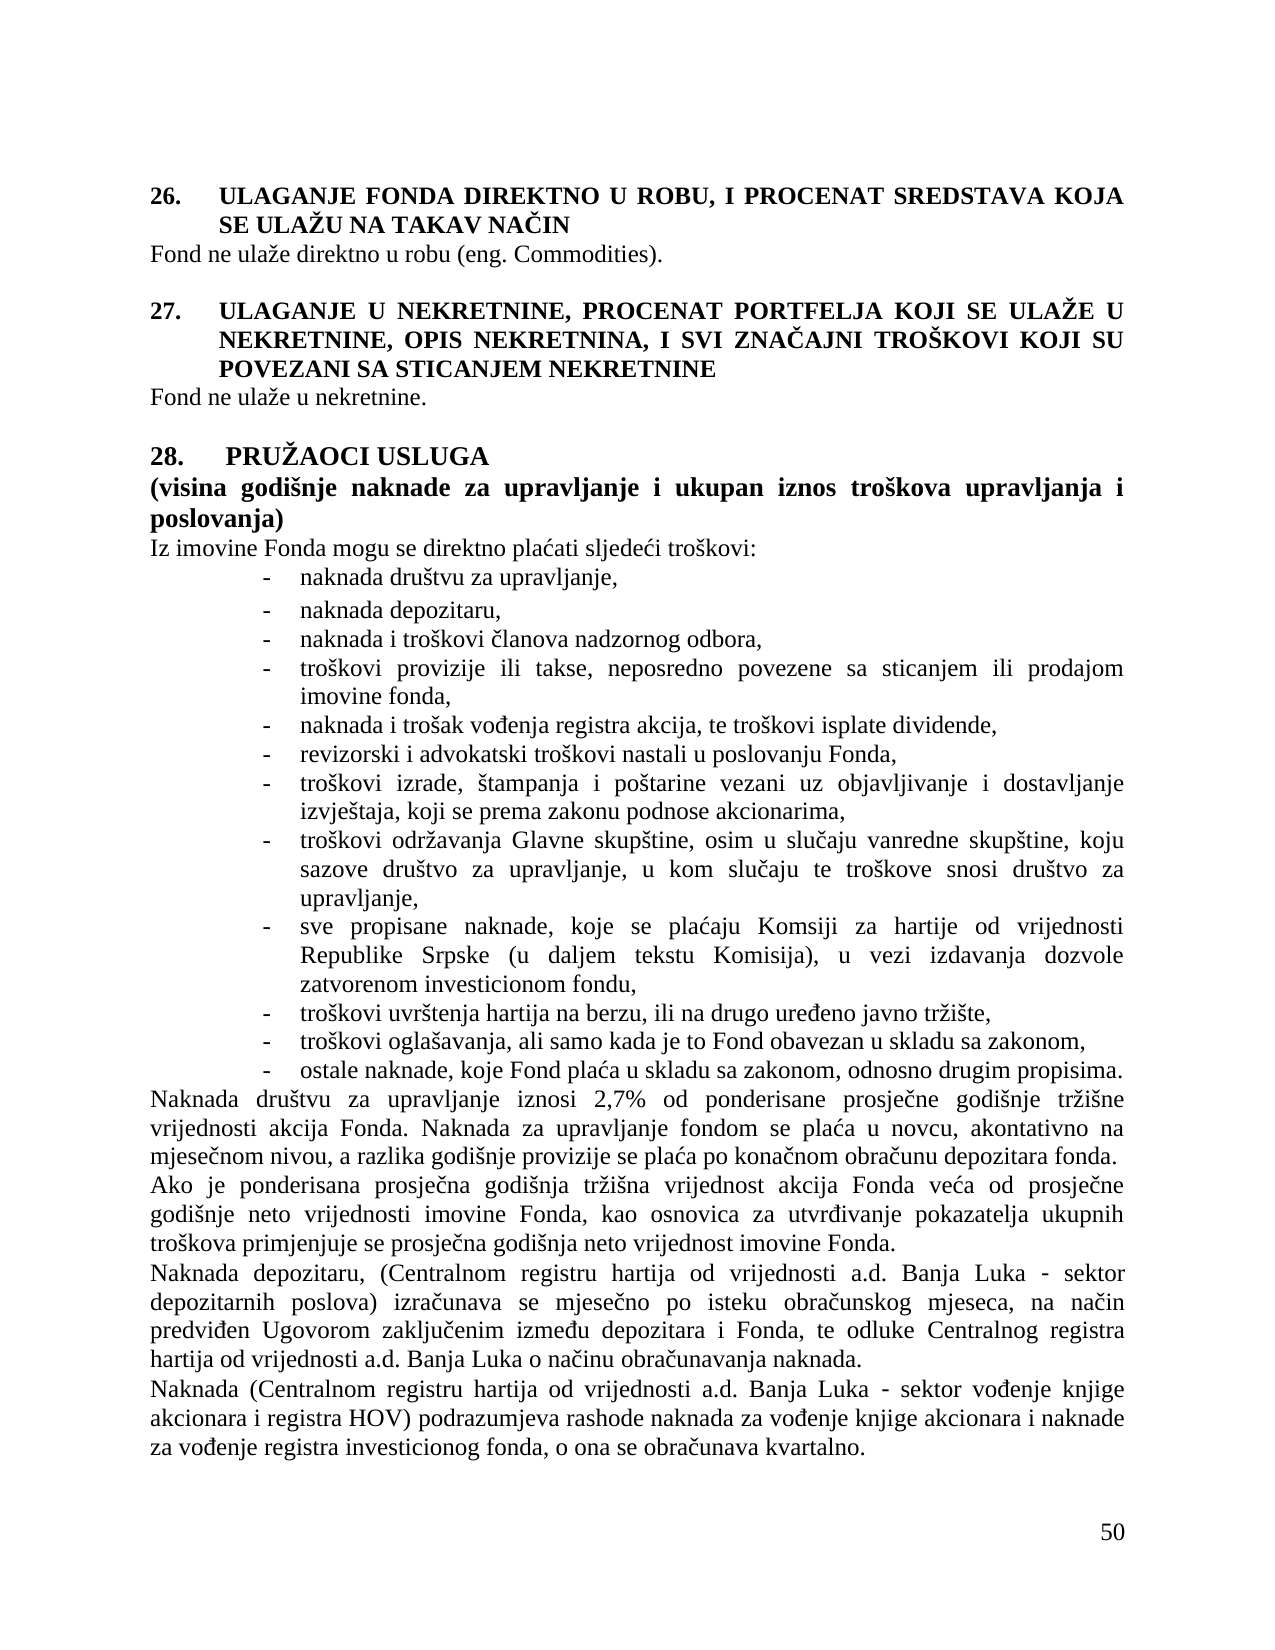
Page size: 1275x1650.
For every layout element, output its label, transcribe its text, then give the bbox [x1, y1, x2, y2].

list troškovi uvrštenja hartija na berzu, ili na drugo uređeno javno tržište, [262, 998, 1125, 1026]
text Ako je ponderisana prosječna godišnja tržišna vrijednost akcija Fonda veća od prosječne godišnje neto vrijednosti imovine Fonda, kao osnovica za utvrđivanje pokazatelja ukupnih troškova primjenjuje se prosječna godišnja neto vrijednost imovine Fonda. [150, 1170, 1125, 1256]
subtitle PRUŽAOCI USLUGA [150, 440, 1125, 471]
text Naknada (Centralnom registru hartija od vrijednosti a.d. Banja Luka ‐ sektor vođenje knjige akcionara i registra HOV) podrazumjeva rashode naknada za vođenje knjige akcionara i naknade za vođenje registra investicionog fonda, o ona se obračunava kvartalno. [150, 1373, 1125, 1461]
list ULAGANJE U NEKRETNINE, PROCENAT PORTFELJA KOJI SE ULAŽE U NEKRETNINE, OPIS NEKRETNINA, I SVI ZNAČAJNI TROŠKOVI KOJI SU POVEZANI SA STICANJEM NEKRETNINE [150, 296, 1125, 382]
list ULAGANJE FONDA DIREKTNO U ROBU, I PROCENAT SREDSTAVA KOJA SE ULAŽU NA TAKAV NAČIN [150, 181, 1125, 239]
list troškovi oglašavanja, ali samo kada je to Fond obavezan u skladu sa zakonom, [262, 1026, 1125, 1055]
text Fond ne ulaže u nekretnine. [150, 382, 1125, 411]
subtitle (visina godišnje naknade za upravljanje i ukupan iznos troškova upravljanja i poslovanja) [150, 471, 1125, 533]
text Fond ne ulaže direktno u robu (eng. Commodities). [150, 239, 1125, 267]
list revizorski i advokatski troškovi nastali u poslovanju Fonda, [262, 739, 1125, 768]
list sve propisane naknade, koje se plaćaju Komsiji za hartije od vrijednosti Republike Srpske (u daljem tekstu Komisija), u vezi izdavanja dozvole zatvorenom investicionom fondu, [262, 911, 1125, 998]
text Naknada društvu za upravljanje iznosi 2,7% od ponderisane prosječne godišnje tržišne vrijednosti akcija Fonda. Naknada za upravljanje fondom se plaća u novcu, akontativno na mjesečnom nivou, a razlika godišnje provizije se plaća po konačnom obračunu depozitara fonda. [150, 1084, 1125, 1170]
list naknada i troškovi članova nadzornog odbora, [262, 624, 1125, 653]
list naknada i trošak vođenja registra akcija, te troškovi isplate dividende, [262, 710, 1125, 739]
list troškovi izrade, štampanja i poštarine vezani uz objavljivanje i dostavljanje izvještaja, koji se prema zakonu podnose akcionarima, [262, 768, 1125, 825]
list naknada depozitaru, [262, 595, 1125, 624]
list troškovi provizije ili takse, neposredno povezene sa sticanjem ili prodajom imovine fonda, [262, 653, 1125, 710]
list naknada društvu za upravljanje, [262, 562, 1125, 591]
list troškovi održavanja Glavne skupštine, osim u slučaju vanredne skupštine, koju sazove društvo za upravljanje, u kom slučaju te troškove snosi društvo za upravljanje, [262, 825, 1125, 911]
list ostale naknade, koje Fond plaća u skladu sa zakonom, odnosno drugim propisima. [262, 1055, 1125, 1084]
text Naknada depozitaru, (Centralnom registru hartija od vrijednosti a.d. Banja Luka ‐ sektor depozitarnih poslova) izračunava se mjesečno po isteku obračunskog mjeseca, na način predviđen Ugovorom zaključenim između depozitara i Fonda, te odluke Centralnog registra hartija od vrijednosti a.d. Banja Luka o načinu obračunavanja naknada. [150, 1256, 1125, 1373]
text Iz imovine Fonda mogu se direktno plaćati sljedeći troškovi: [150, 533, 1125, 562]
